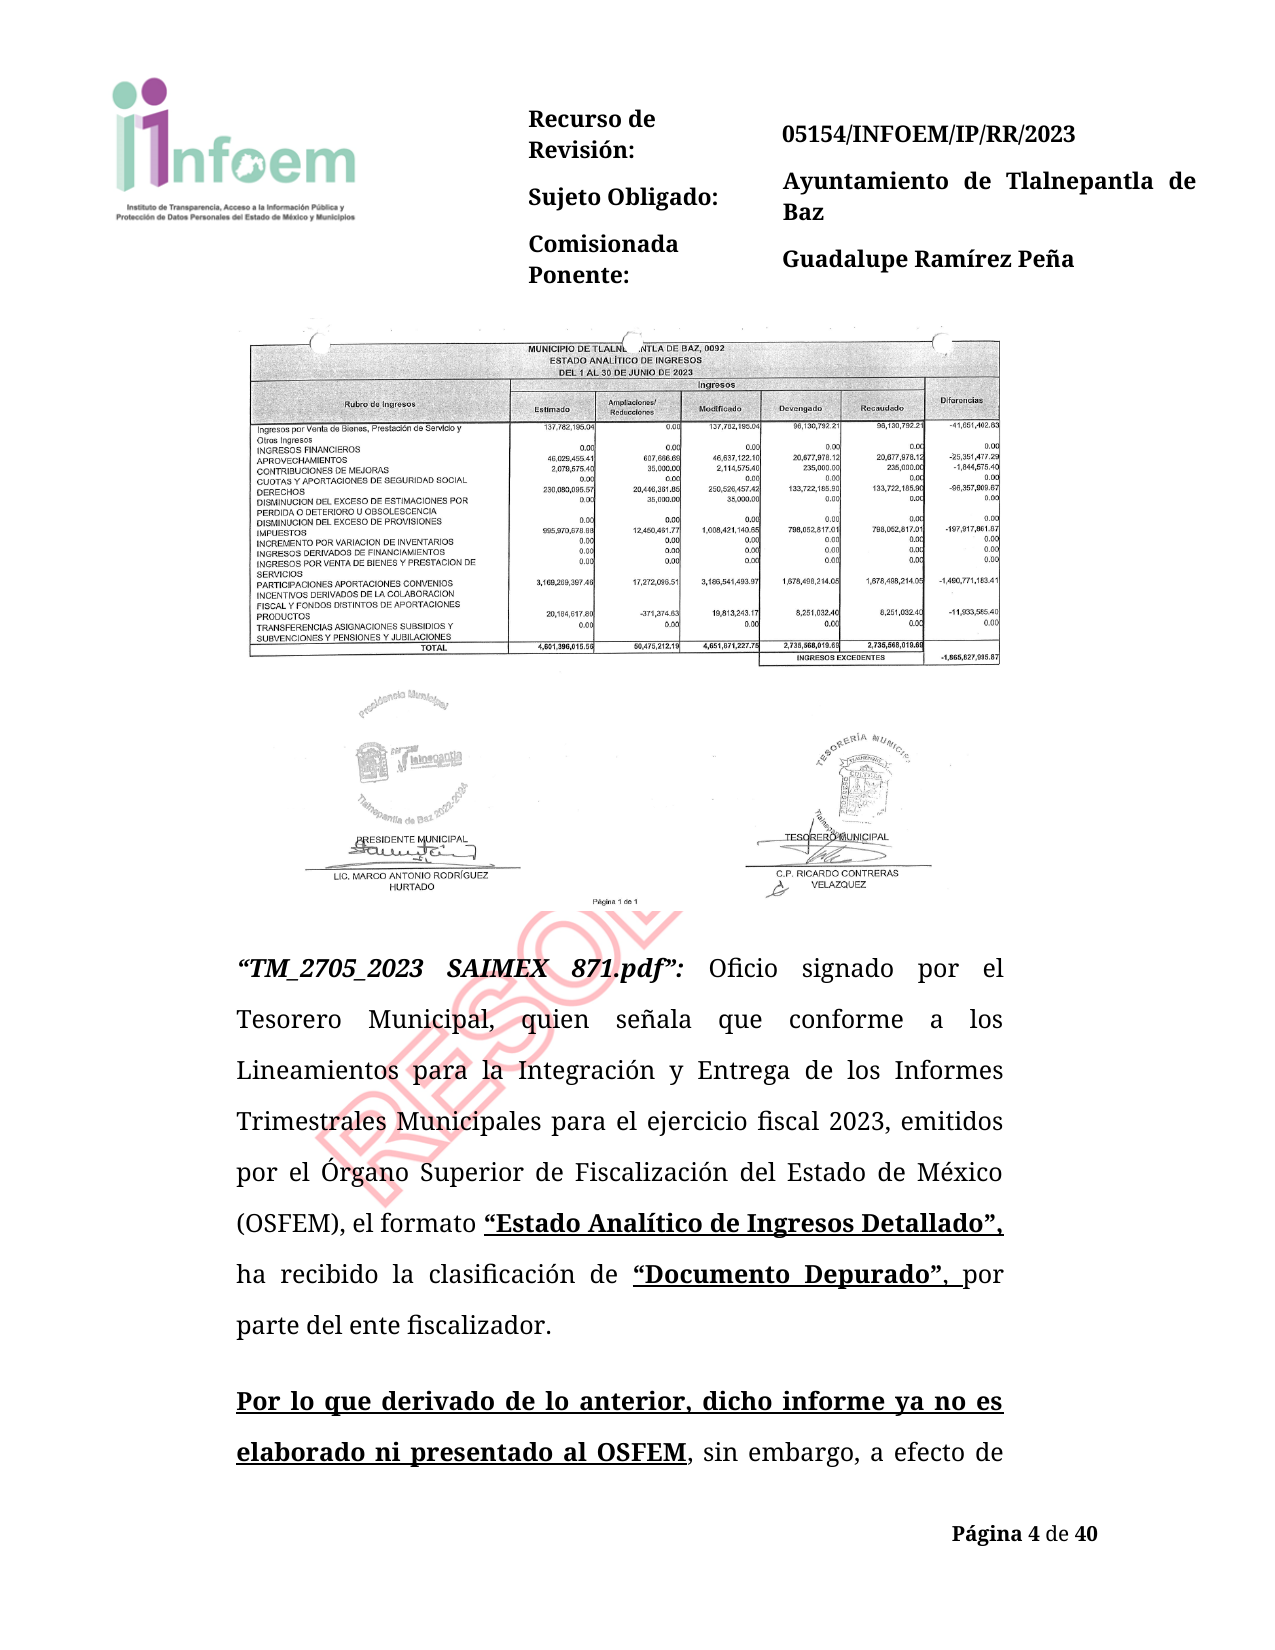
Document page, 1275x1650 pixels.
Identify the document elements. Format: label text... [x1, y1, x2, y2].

picture [0, 17, 1274, 1650]
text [236, 1414, 1004, 1469]
text “TM_2705_2023 SAIMEX 871.pdf”: Oficio signado por el Tesorero Municipal, quien señala que conforme a los Lineamientos para la Integración y Entrega de los Informes Trimestrales Municipales para el ejercicio fiscal 2023, emitidos por el Órgano Superior de Fiscalización del Estado de México (OSFEM), el formato “Estado Analítico de Ingresos Detallado”, ha recibido la clasificación de “Documento Depurado”, por parte del ente fiscalizador. [236, 950, 1004, 1342]
